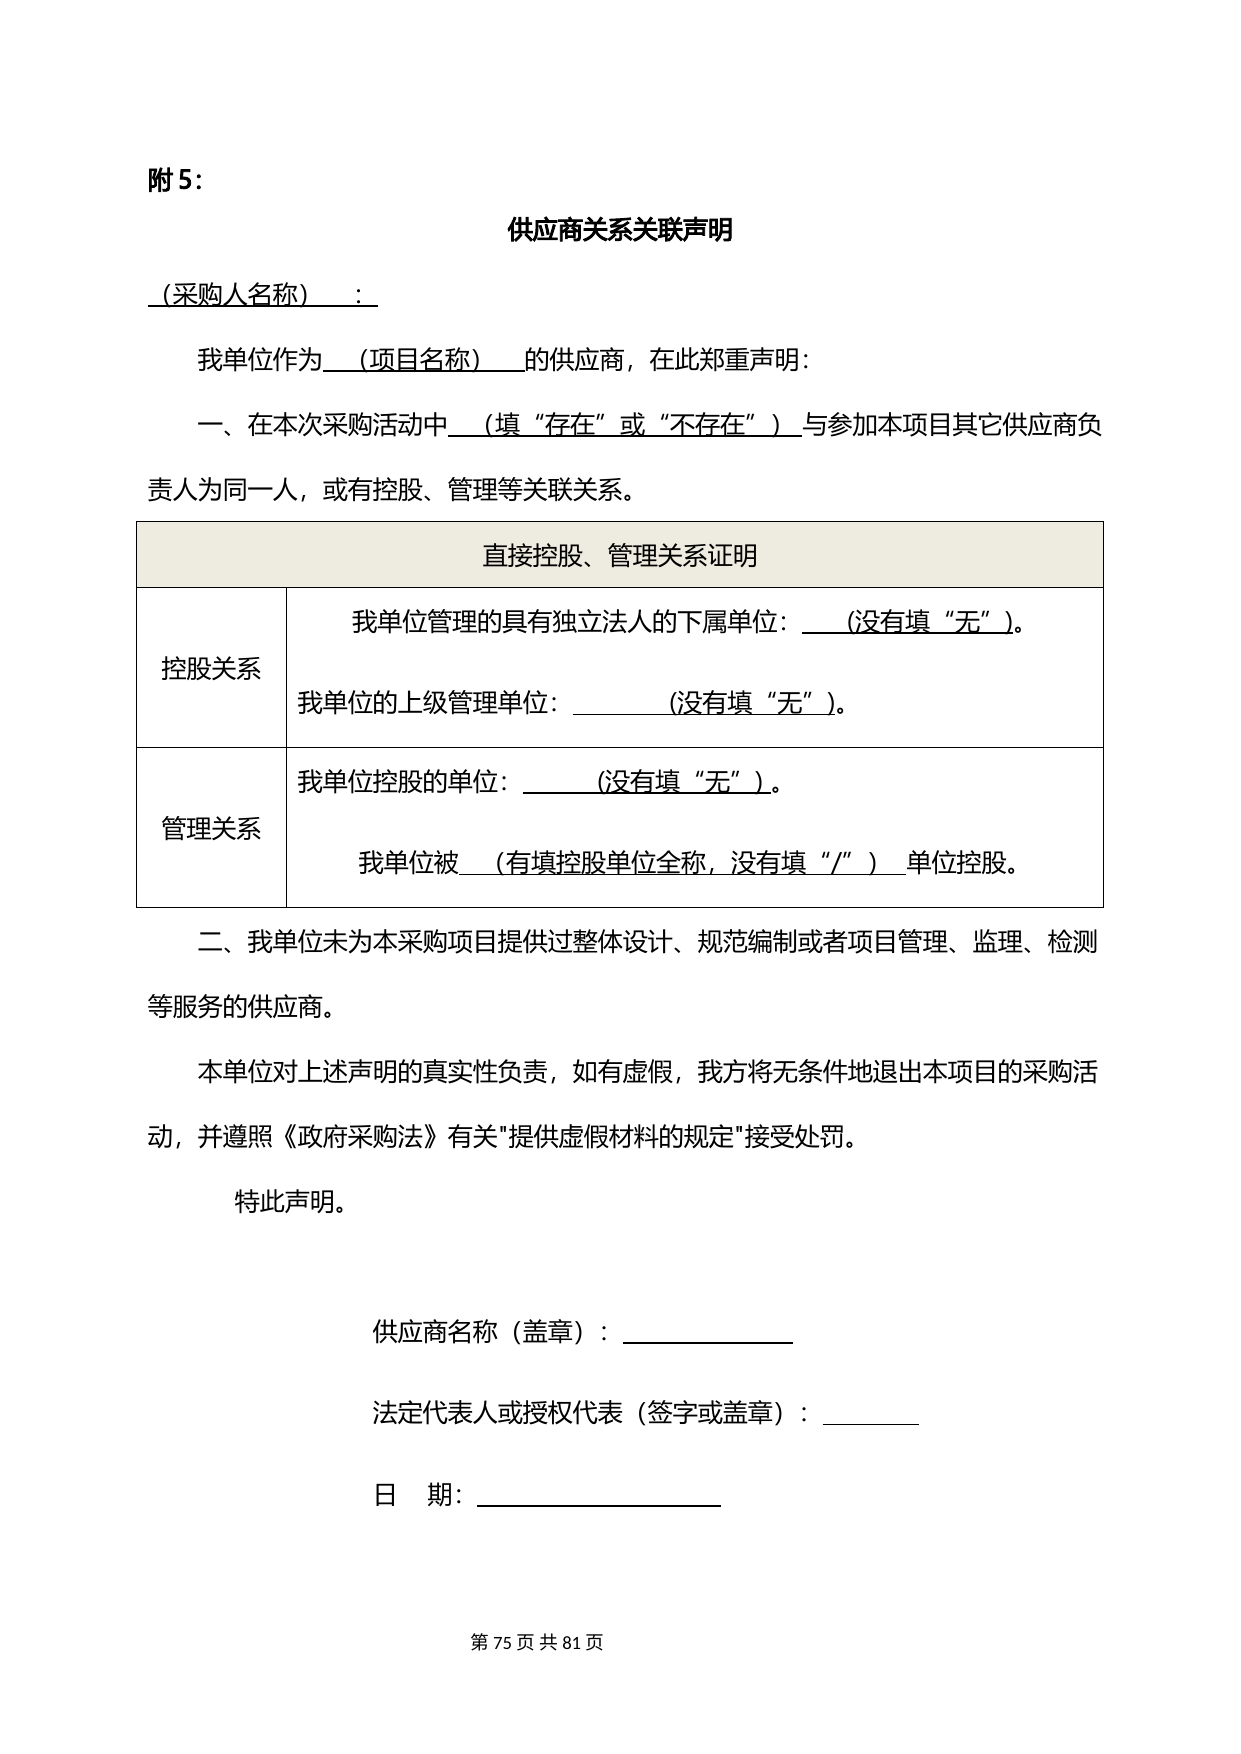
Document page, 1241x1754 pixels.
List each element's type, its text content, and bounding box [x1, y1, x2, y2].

text 附5： [148, 162, 1093, 195]
text 日 期： [148, 1461, 1093, 1526]
text 本单位对上述声明的真实性负责，如有虚假，我方将无条件地退出本项目的采购活动，并遵照《政府采购法》有关"提供虚假材料的规定"接受处罚。 [148, 1038, 1113, 1168]
table_cell 管理关系 [137, 748, 286, 907]
text 法定代表人或授权代表（签字或盖章）： [148, 1379, 1093, 1444]
text 我单位作为 （项目名称） 的供应商，在此郑重声明： [148, 326, 1113, 391]
table_cell 控股关系 [137, 588, 286, 747]
text 一、在本次采购活动中 （填“存在”或“不存在”） 与参加本项目其它供应商负责人为同一人，或有控股、管理等关联关系。 [148, 391, 1113, 521]
text 供应商关系关联声明 [148, 211, 1093, 244]
text 特此声明。 [148, 1168, 1113, 1233]
table_header 直接控股、管理关系证明 [137, 522, 1103, 587]
table_cell 我单位管理的具有独立法人的下属单位： (没有填“无”)。 我单位的上级管理单位： (没有填“无”)。 [287, 588, 1103, 747]
table_cell 我单位控股的单位： (没有填“无”) 。 我单位被 （有填控股单位全称，没有填“/”） 单位控股。 [287, 748, 1103, 907]
text （采购人名称） ： [148, 261, 1113, 326]
text 供应商名称（盖章）： [148, 1298, 1093, 1363]
text 二、我单位未为本采购项目提供过整体设计、规范编制或者项目管理、监理、检测等服务的供应商。 [148, 908, 1113, 1038]
